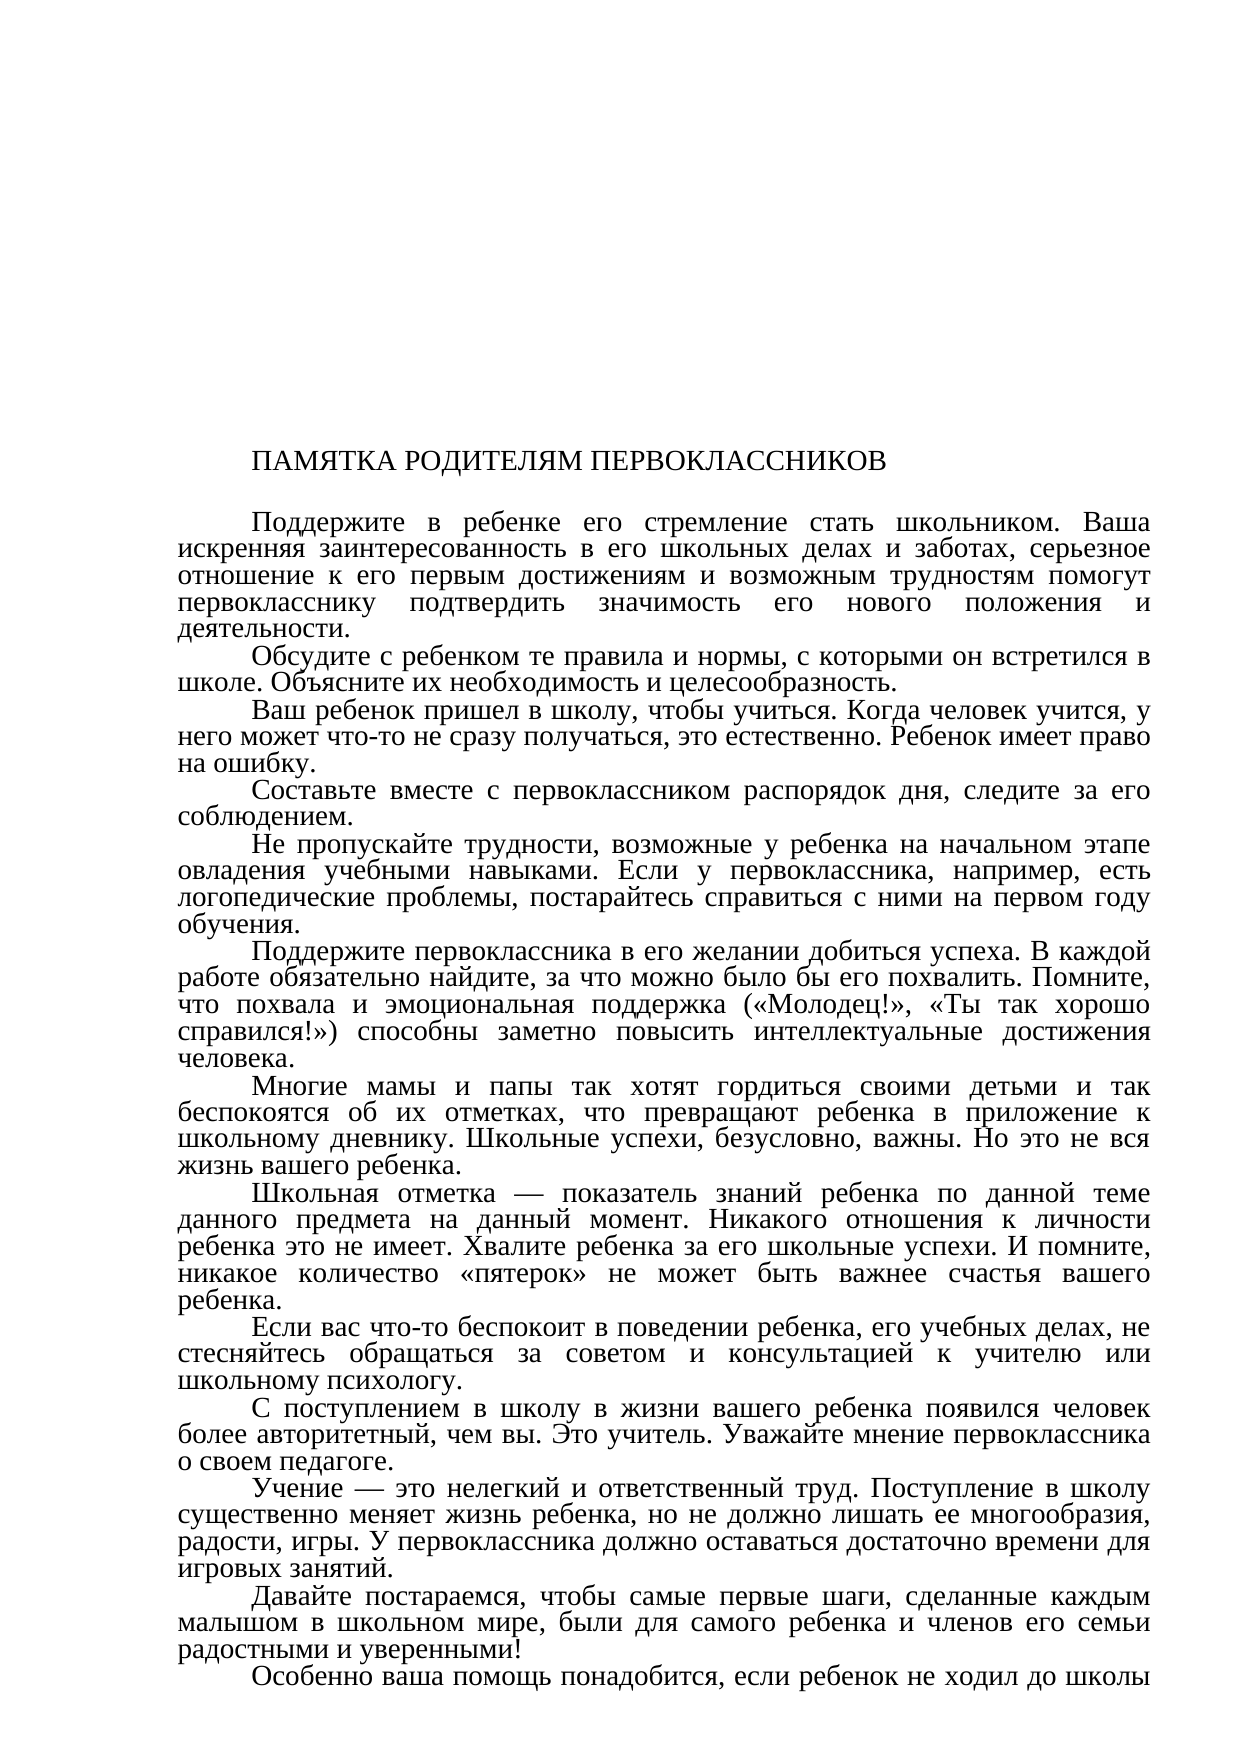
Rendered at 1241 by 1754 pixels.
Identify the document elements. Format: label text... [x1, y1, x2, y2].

text Поддержите в ребенке его стремление стать школьником. Ваша искренняя заинтересованность в его школьных делах и заботах, серьезное отношение к его первым достижениям и возможным трудностям помогут первокласснику подтвердить значимость его нового положения и деятельности. [177, 510, 1152, 644]
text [177, 1664, 1152, 1691]
text Составьте вместе с первоклассником распорядок дня, следите за его соблюдением. [177, 778, 1152, 832]
text Не пропускайте трудности, возможные у ребенка на начальном этапе овладения учебными навыками. Если у первоклассника, например, есть логопедические проблемы, постарайтесь справиться с ними на первом году обучения. [177, 832, 1152, 939]
text Школьная отметка — показатель знаний ребенка по данной теме данного предмета на данный момент. Никакого отношения к личности ребенка это не имеет. Хвалите ребенка за его школьные успехи. И помните, никакое количество «пятерок» не может быть важнее счастья вашего ребенка. [177, 1181, 1152, 1315]
text Давайте постараемся, чтобы самые первые шаги, сделанные каждым малышом в школьном мире, были для самого ребенка и членов его семьи радостными и уверенными! [177, 1584, 1152, 1664]
text С поступлением в школу в жизни вашего ребенка появился человек более авторитетный, чем вы. Это учитель. Уважайте мнение первоклассника о своем педагоге. [177, 1396, 1152, 1476]
text ПАМЯТКА РОДИТЕЛЯМ ПЕРВОКЛАССНИКОВ [177, 443, 1152, 476]
text Поддержите первоклассника в его желании добиться успеха. В каждой работе обязательно найдите, за что можно было бы его похвалить. Помните, что похвала и эмоциональная поддержка («Молодец!», «Ты так хорошо справился!») способны заметно повысить интеллектуальные достижения человека. [177, 939, 1152, 1074]
text Обсудите с ребенком те правила и нормы, с которыми он встретился в школе. Объясните их необходимость и целесообразность. [177, 644, 1152, 698]
text Ваш ребенок пришел в школу, чтобы учиться. Когда человек учится, у него может что-то не сразу получаться, это естественно. Ребенок имеет право на ошибку. [177, 698, 1152, 778]
text Если вас что-то беспокоит в поведении ребенка, его учебных делах, не стесняйтесь обращаться за советом и консультацией к учителю или школьному психологу. [177, 1315, 1152, 1396]
text Учение — это нелегкий и ответственный труд. Поступление в школу существенно меняет жизнь ребенка, но не должно лишать ее многообразия, радости, игры. У первоклассника должно оставаться достаточно времени для игровых занятий. [177, 1476, 1152, 1584]
text Многие мамы и папы так хотят гордиться своими детьми и так беспокоятся об их отметках, что превращают ребенка в приложение к школьному дневнику. Школьные успехи, безусловно, важны. Но это не вся жизнь вашего ребенка. [177, 1074, 1152, 1181]
